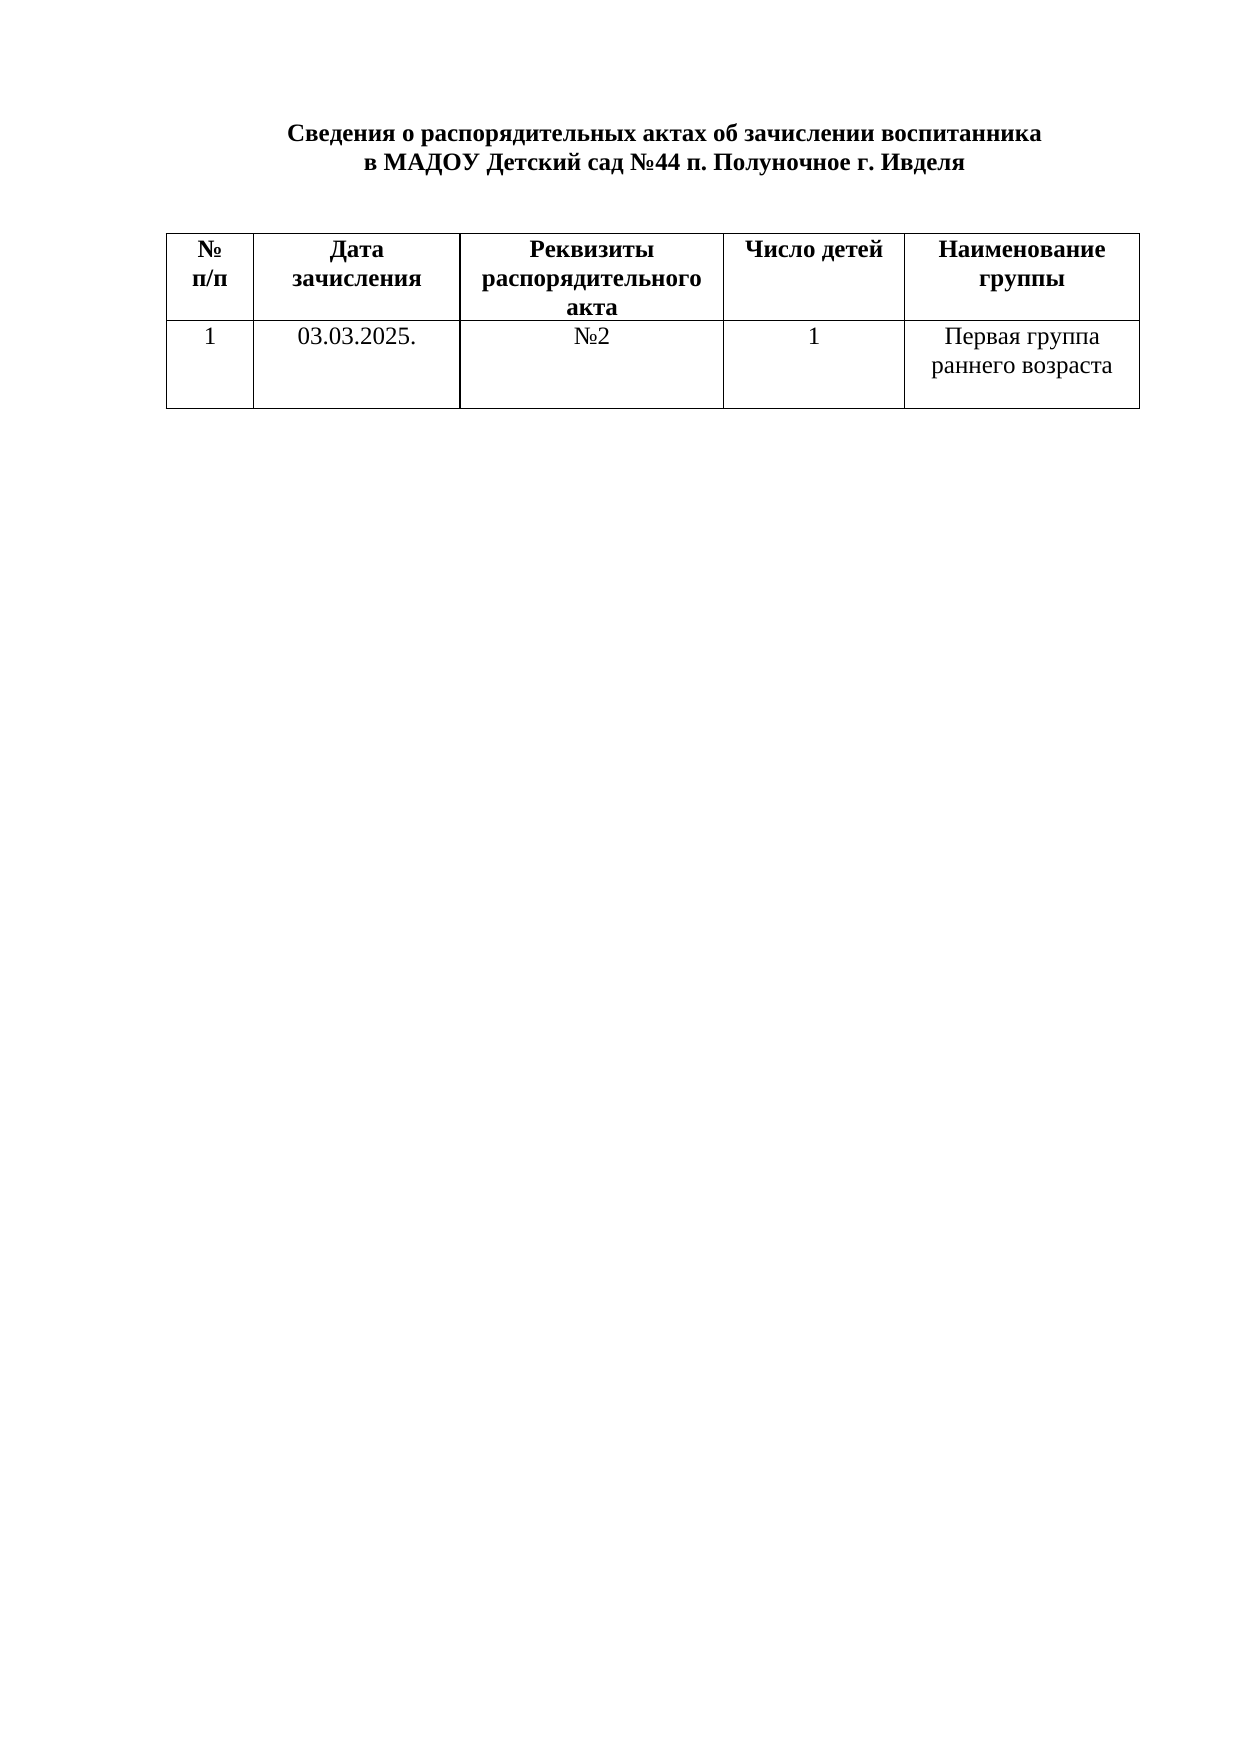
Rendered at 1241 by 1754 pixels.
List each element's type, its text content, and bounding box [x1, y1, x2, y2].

table_cell 03.03.2025. [254, 321, 459, 408]
table_header № п/п [167, 234, 253, 320]
table_header Число детей [724, 234, 904, 320]
table_header Реквизиты распорядительного акта [461, 234, 723, 320]
table_header Дата зачисления [254, 234, 459, 320]
table_cell Первая группа раннего возраста [905, 321, 1139, 408]
table_cell 1 [167, 321, 253, 408]
text Сведения о распорядительных актах об зачислении воспитанника [177, 118, 1152, 147]
table_cell №2 [461, 321, 723, 408]
text в МАДОУ Детский сад №44 п. Полуночное г. Ивделя [177, 147, 1152, 176]
table_header Наименование группы [905, 234, 1139, 320]
table_cell 1 [724, 321, 904, 408]
